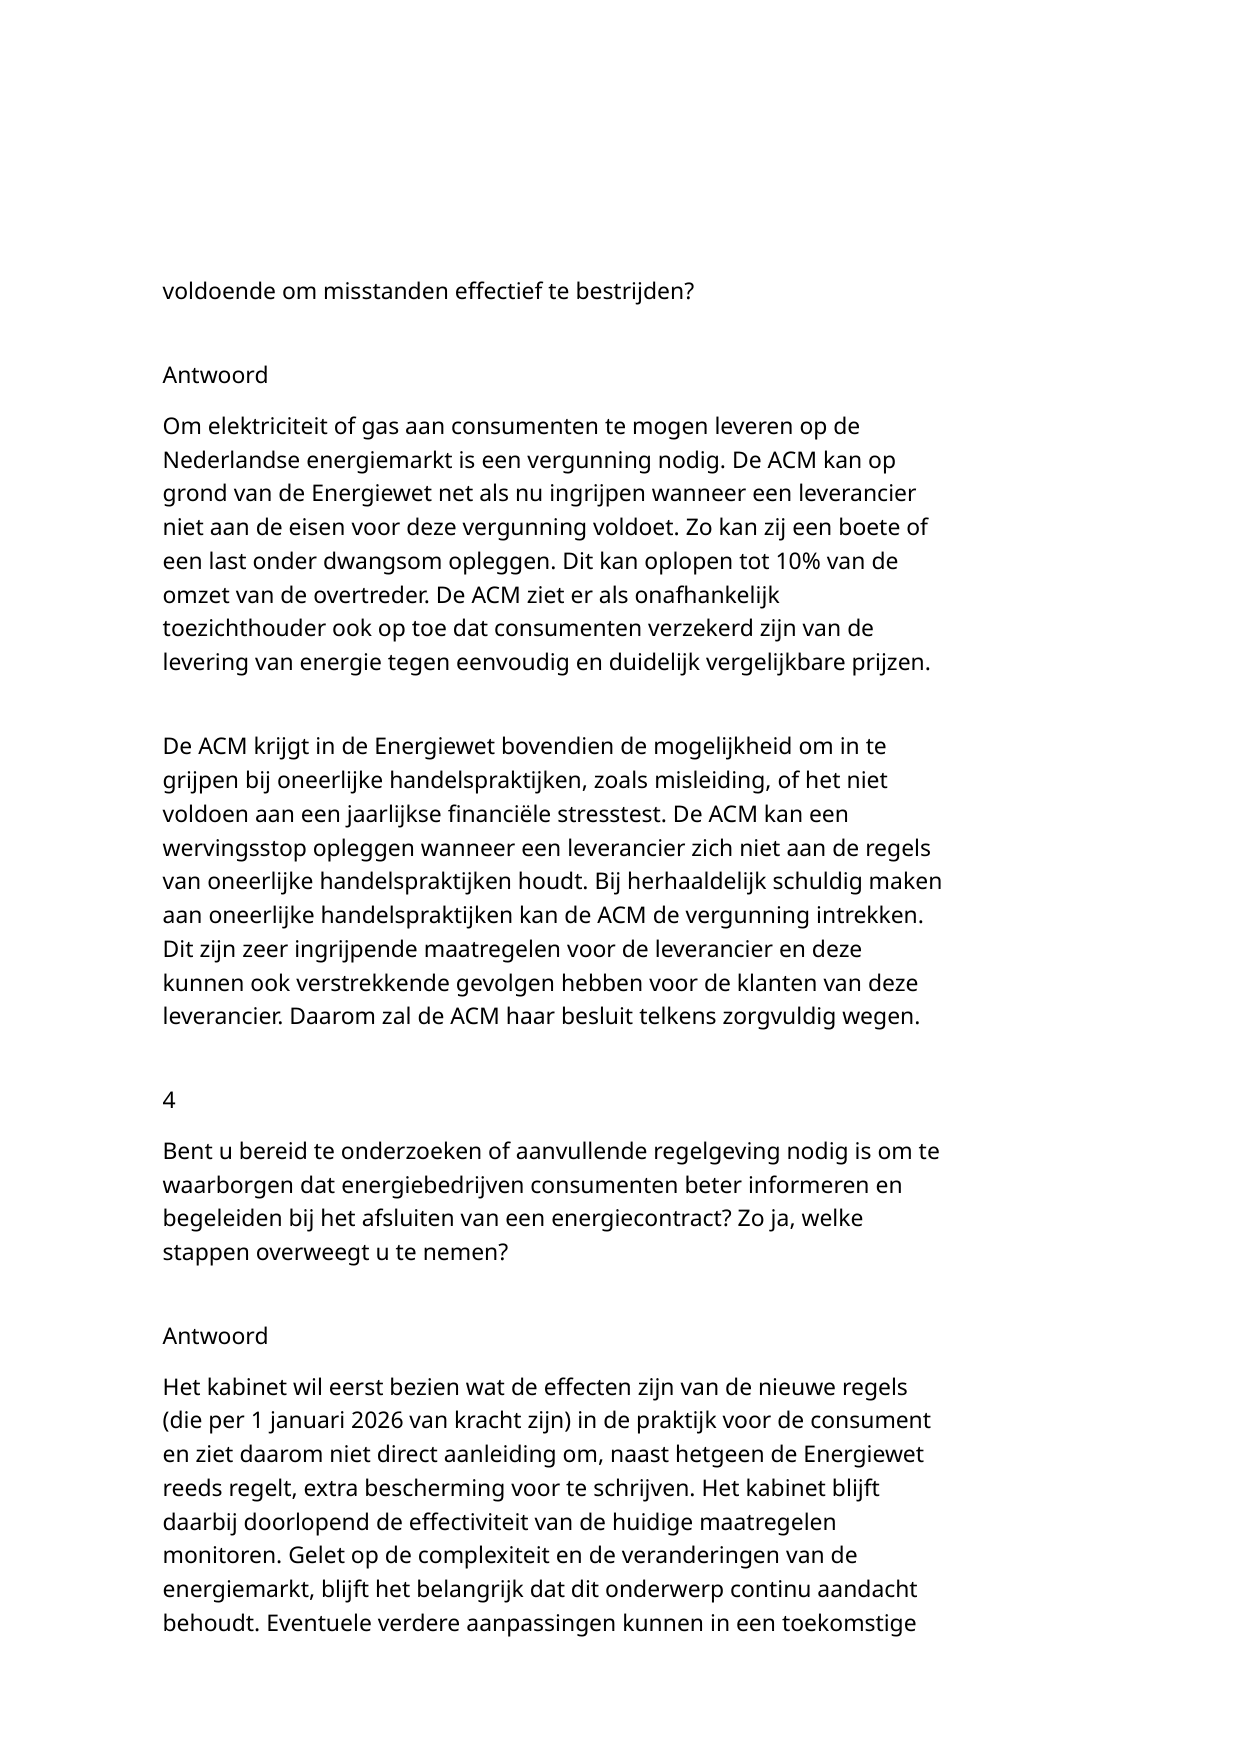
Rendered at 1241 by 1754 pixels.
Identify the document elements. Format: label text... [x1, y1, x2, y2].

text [162, 275, 947, 340]
text Om elektriciteit of gas aan consumenten te mogen leveren op de Nederlandse energiemarkt is een vergunning nodig. De ACM kan op grond van de Energiewet net als nu ingrijpen wanneer een leverancier niet aan de eisen voor deze vergunning voldoet. Zo kan zij een boete of een last onder dwangsom opleggen. Dit kan oplopen tot 10% van de omzet van de overtreder. De ACM ziet er als onafhankelijk toezichthouder ook op toe dat consumenten verzekerd zijn van de levering van energie tegen eenvoudig en duidelijk vergelijkbare prijzen. [162, 410, 947, 711]
text Bent u bereid te onderzoeken of aanvullende regelgeving nodig is om te waarborgen dat energiebedrijven consumenten beter informeren en begeleiden bij het afsluiten van een energiecontract? Zo ja, welke stappen overweegt u te nemen? [162, 1135, 947, 1301]
text 4 [162, 1084, 947, 1116]
text De ACM krijgt in de Energiewet bovendien de mogelijkheid om in te grijpen bij oneerlijke handelspraktijken, zoals misleiding, of het niet voldoen aan een jaarlijkse financiële stresstest. De ACM kan een wervingsstop opleggen wanneer een leverancier zich niet aan de regels van oneerlijke handelspraktijken houdt. Bij herhaaldelijk schuldig maken aan oneerlijke handelspraktijken kan de ACM de vergunning intrekken. Dit zijn zeer ingrijpende maatregelen voor de leverancier en deze kunnen ook verstrekkende gevolgen hebben voor de klanten van deze leverancier. Daarom zal de ACM haar besluit telkens zorgvuldig wegen. [162, 730, 947, 1065]
text Antwoord [162, 359, 947, 391]
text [162, 1371, 947, 1638]
text Antwoord [162, 1320, 947, 1352]
